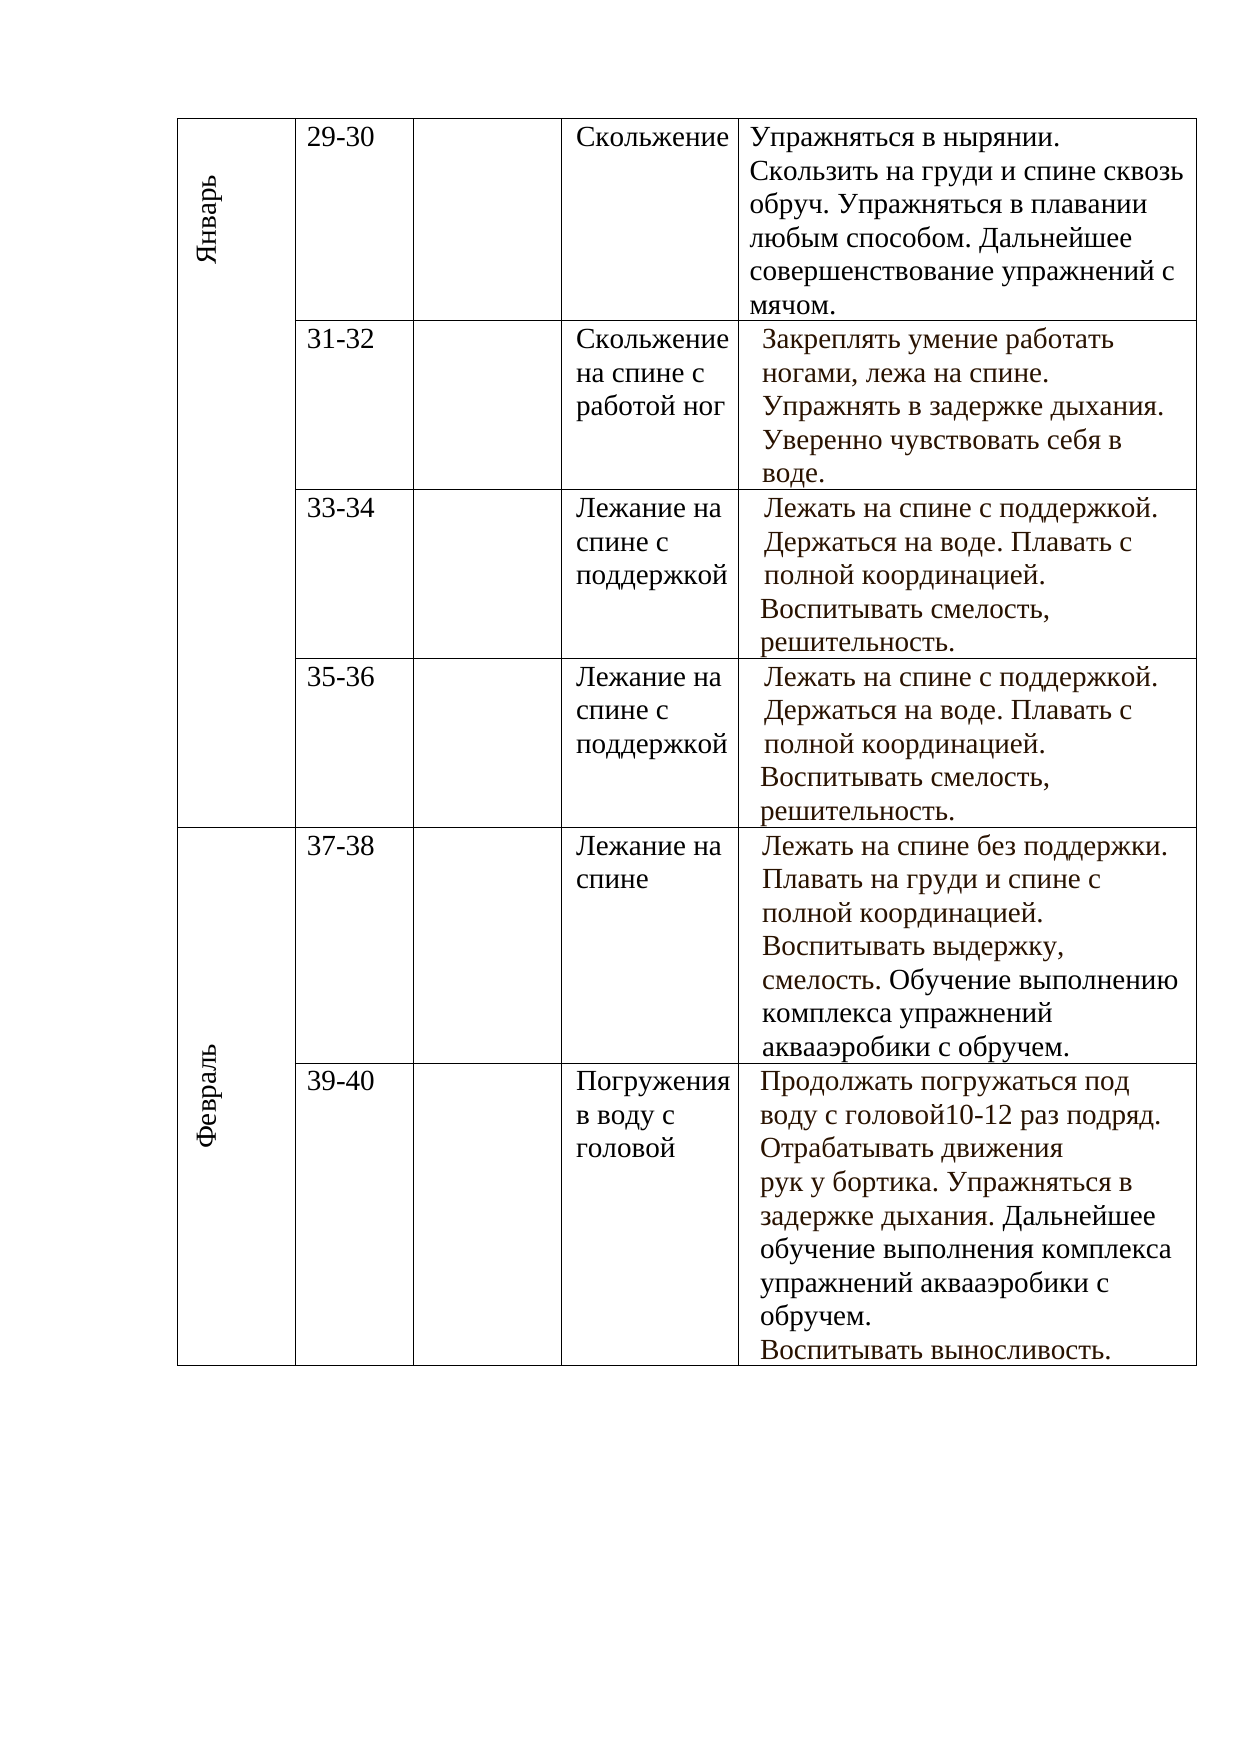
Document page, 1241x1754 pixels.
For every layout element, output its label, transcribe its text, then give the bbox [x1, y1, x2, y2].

table_cell [414, 119, 561, 320]
table_cell Продолжать погружаться под воду с головой10-12 раз подряд. Отрабатывать движения рук у бортика. Упражняться в задержке дыхания. Дальнейшее обучение выполнения комплекса упражнений аквааэробики с обручем. Воспитывать выносливость. [739, 1064, 1196, 1365]
table_cell Скольжение на спине с работой ног [562, 321, 738, 489]
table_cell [739, 119, 1196, 320]
table_cell Лежание на спине [562, 828, 738, 1062]
table_cell Лежание на спине с поддержкой [562, 659, 738, 827]
table_cell Скольжение [562, 119, 738, 320]
table_cell Лежание на спине с поддержкой [562, 490, 738, 658]
table_cell Январь [178, 119, 295, 827]
table_cell Лежать на спине без поддержки. Плавать на груди и спине с полной координацией. Воспитывать выдержку, смелость. Обучение выполнению комплекса упражнений аквааэробики с обручем. [739, 828, 1196, 1062]
table_cell Февраль [178, 828, 295, 1365]
table_cell 35-36 [296, 659, 413, 827]
table_cell Лежать на спине с поддержкой. Держаться на воде. Плавать с полной координацией. Воспитывать смелость, решительность. [739, 659, 1196, 827]
table_cell 33-34 [296, 490, 413, 658]
table_cell 29-30 [296, 119, 413, 320]
table_cell 31-32 [296, 321, 413, 489]
table_cell [414, 321, 561, 489]
table_cell Лежать на спине с поддержкой. Держаться на воде. Плавать с полной координацией. Воспитывать смелость, решительность. [739, 490, 1196, 658]
table_cell 39-40 [296, 1064, 413, 1365]
table_cell [414, 1064, 561, 1365]
table_cell [414, 659, 561, 827]
table_cell [414, 490, 561, 658]
table_cell [414, 828, 561, 1062]
table_cell 37-38 [296, 828, 413, 1062]
table_cell Погружения в воду с головой [562, 1064, 738, 1365]
table_cell Закреплять умение работать ногами, лежа на спине. Упражнять в задержке дыхания. Уверенно чувствовать себя в воде. [739, 321, 1196, 489]
